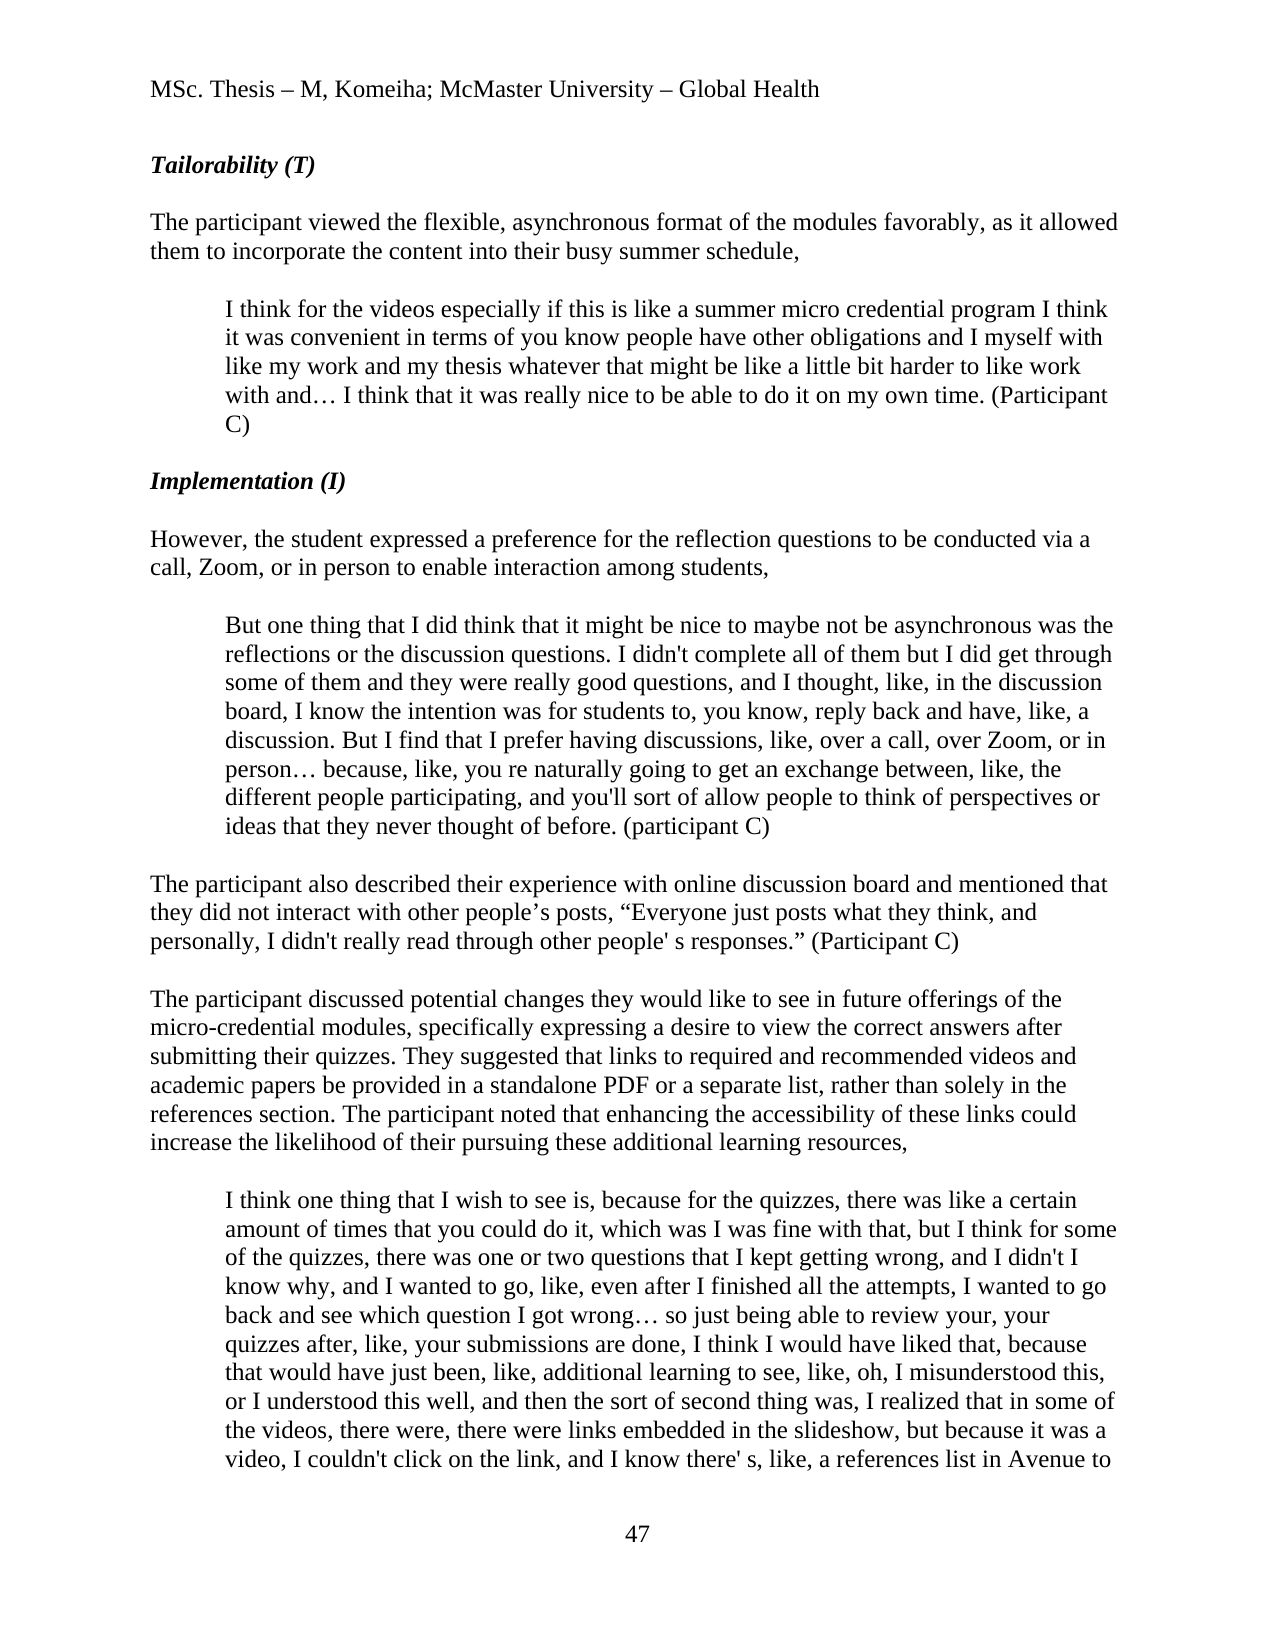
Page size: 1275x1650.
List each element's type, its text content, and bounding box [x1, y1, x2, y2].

text The participant discussed potential changes they would like to see in future offerings of the micro-credential modules, specifically expressing a desire to view the correct answers after submitting their quizzes. They suggested that links to required and recommended videos and academic papers be provided in a standalone PDF or a separate list, rather than solely in the references section. The participant noted that enhancing the accessibility of these links could increase the likelihood of their pursuing these additional learning resources, [150, 984, 1125, 1156]
text But one thing that I did think that it might be nice to maybe not be asynchronous was the reflections or the discussion questions. I didn't complete all of them but I did get through some of them and they were really good questions, and I thought, like, in the discussion board, I know the intention was for students to, you know, reply back and have, like, a discussion. But I find that I prefer having discussions, like, over a call, over Zoom, or in person… because, like, you re naturally going to get an exchange between, like, the different people participating, and you'll sort of allow people to think of perspectives or ideas that they never thought of before. (participant C) [225, 610, 1125, 840]
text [225, 1185, 1125, 1472]
text The participant also described their experience with online discussion board and mentioned that they did not interact with other people’s posts, “Everyone just posts what they think, and personally, I didn't really read through other people' s responses.” (Participant C) [150, 869, 1125, 955]
text I think for the videos especially if this is like a summer micro credential program I think it was convenient in terms of you know people have other obligations and I myself with like my work and my thesis whatever that might be like a little bit harder to like work with and… I think that it was really nice to be able to do it on my own time. (Participant C) [225, 294, 1125, 437]
text Tailorability (T) [150, 150, 1125, 179]
text The participant viewed the flexible, asynchronous format of the modules favorably, as it allowed them to incorporate the content into their busy summer schedule, [150, 207, 1125, 265]
text However, the student expressed a preference for the reflection questions to be conducted via a call, Zoom, or in person to enable interaction among students, [150, 524, 1125, 581]
text Implementation (I) [150, 466, 1125, 495]
